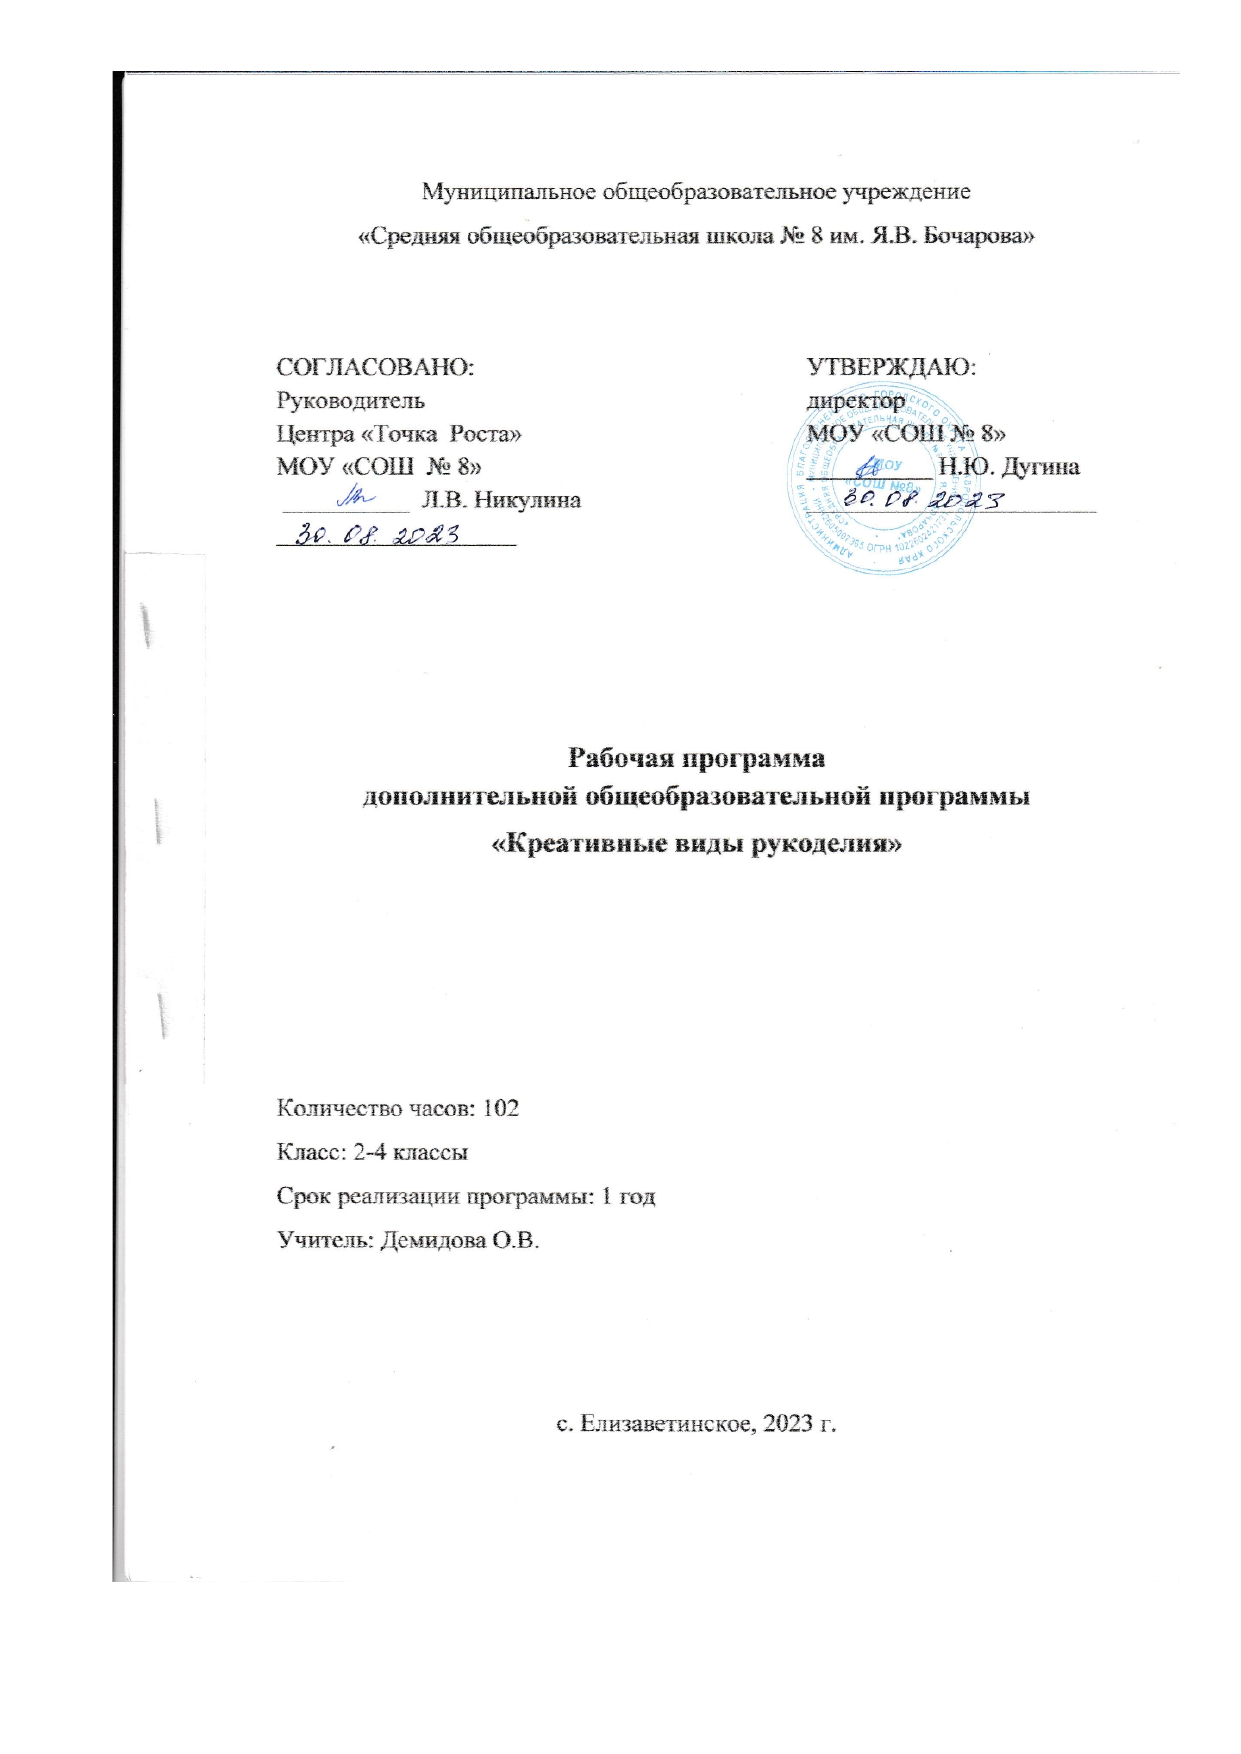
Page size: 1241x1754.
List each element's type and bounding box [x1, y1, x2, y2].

picture [112, 71, 1181, 1582]
